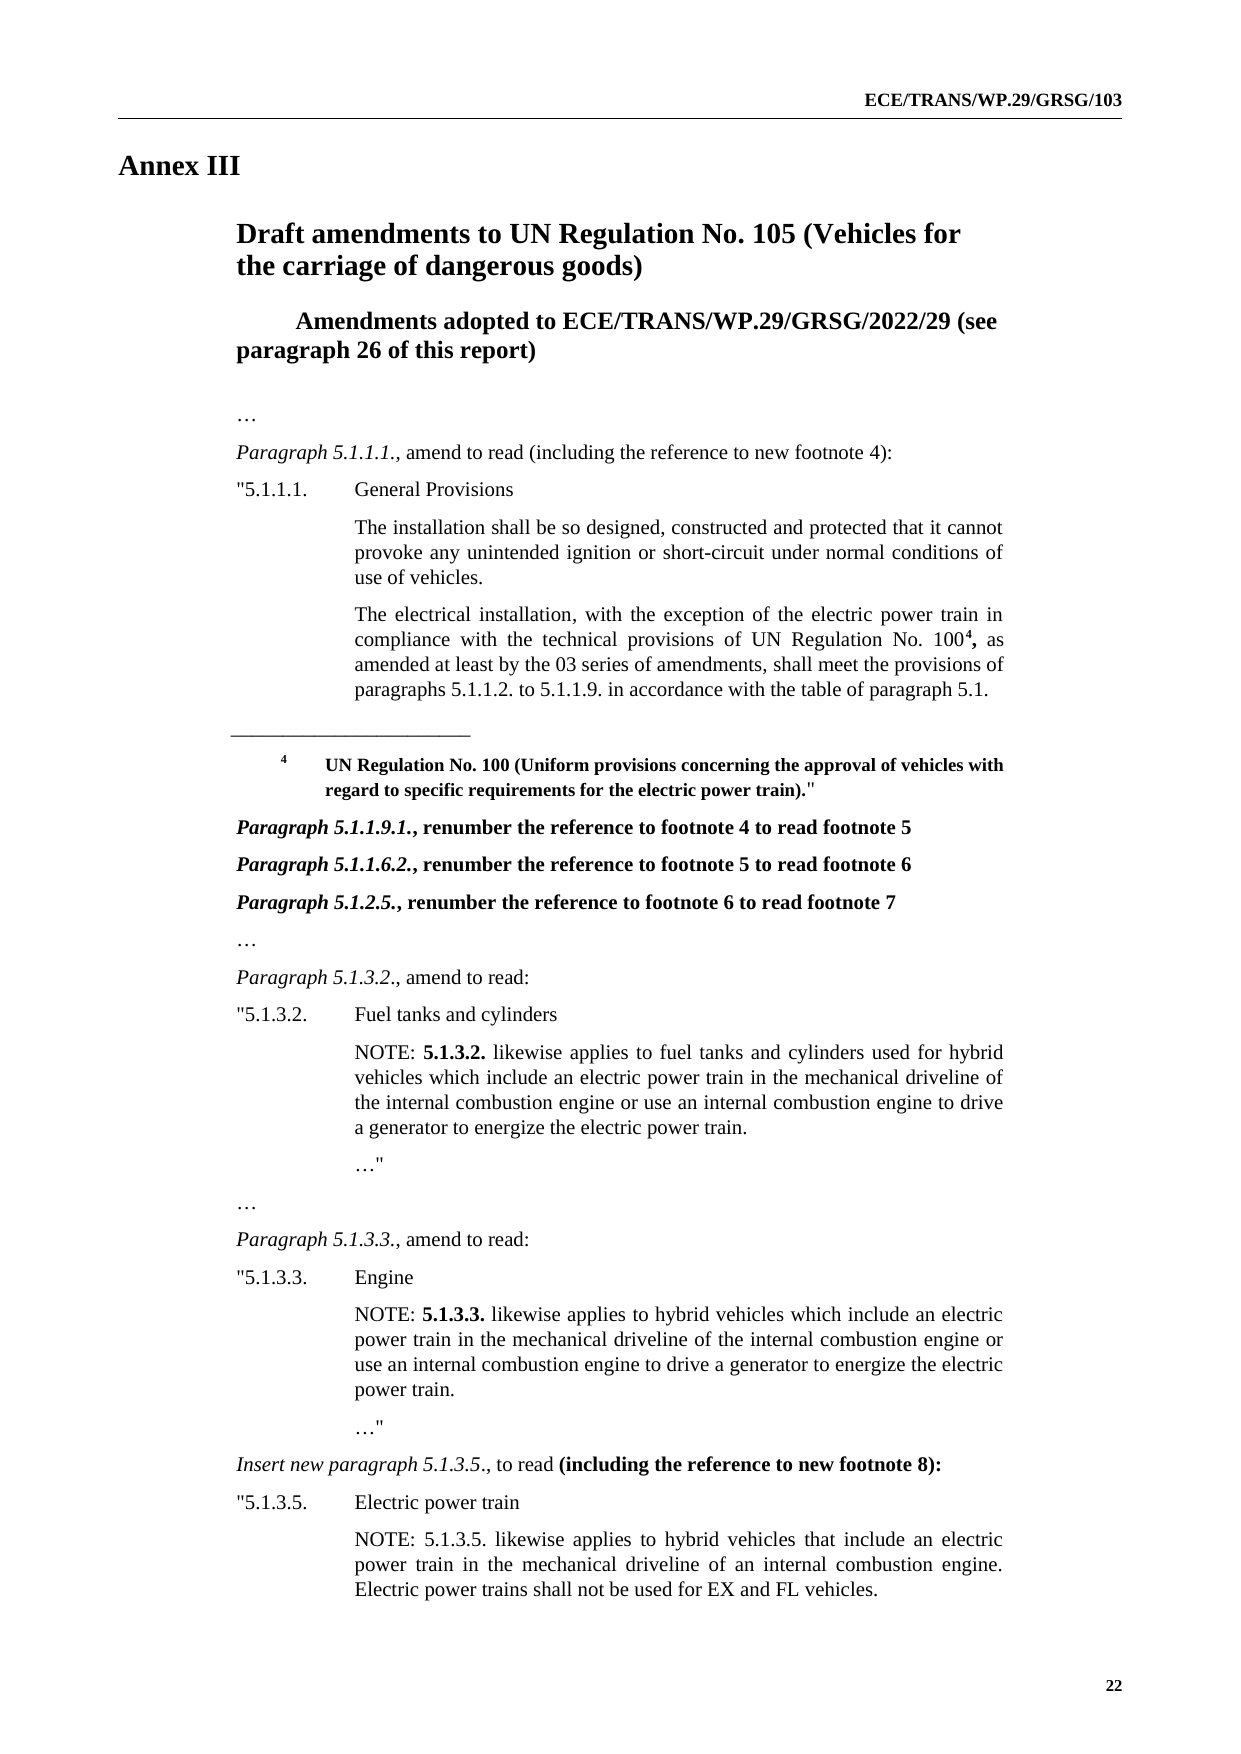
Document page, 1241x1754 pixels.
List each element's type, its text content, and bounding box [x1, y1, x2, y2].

text "5.1.1.1. General Provisions [236, 476, 1004, 501]
text …" [354, 1151, 1004, 1176]
text … [236, 926, 1004, 951]
text The installation shall be so designed, constructed and protected that it cannot provoke any unintended ignition or short-circuit under normal conditions of use of vehicles. [354, 514, 1004, 589]
text … [236, 1189, 1004, 1214]
text Insert new paragraph 5.1.3.5., to read (including the reference to new footnote 8): [236, 1451, 1004, 1476]
text "5.1.3.2. Fuel tanks and cylinders [177, 1001, 1004, 1026]
text Paragraph 5.1.3.2., amend to read: [236, 964, 1004, 989]
text The electrical installation, with the exception of the electric power train in compliance with the technical provisions of UN Regulation No. 1004, as amended at least by the 03 series of amendments, shall meet the provisions of paragraphs 5.1.1.2. to 5.1.1.9. in accordance with the table of paragraph 5.1. [354, 601, 1004, 701]
text Paragraph 5.1.3.3., amend to read: [236, 1226, 1004, 1251]
text Paragraph 5.1.1.6.2., renumber the reference to footnote 5 to read footnote 6 [236, 851, 1004, 876]
text Annex III [118, 148, 1122, 181]
text Paragraph 5.1.1.1., amend to read (including the reference to new footnote 4): [236, 439, 1004, 464]
text … [236, 401, 1004, 426]
text _______________________ [231, 714, 1004, 739]
text NOTE: 5.1.3.2. likewise applies to fuel tanks and cylinders used for hybrid vehicles which include an electric power train in the mechanical driveline of the internal combustion engine or use an internal combustion engine to drive a generator to energize the electric power train. [354, 1039, 1004, 1139]
text "5.1.3.3. Engine [236, 1264, 1004, 1289]
text Paragraph 5.1.1.9.1., renumber the reference to footnote 4 to read footnote 5 [236, 814, 1004, 839]
text NOTE: 5.1.3.5. likewise applies to hybrid vehicles that include an electric power train in the mechanical driveline of an internal combustion engine. Electric power trains shall not be used for EX and FL vehicles. [354, 1526, 1004, 1601]
text NOTE: 5.1.3.3. likewise applies to hybrid vehicles which include an electric power train in the mechanical driveline of the internal combustion engine or use an internal combustion engine to drive a generator to energize the electric power train. [354, 1301, 1004, 1401]
text Draft amendments to UN Regulation No. 105 (Vehicles for the carriage of dangerous goods) [118, 219, 1004, 281]
text Paragraph 5.1.2.5., renumber the reference to footnote 6 to read footnote 7 [236, 889, 1004, 914]
text 4 UN Regulation No. 100 (Uniform provisions concerning the approval of vehicles with regard to specific requirements for the electric power train)." [281, 751, 1004, 801]
text Amendments adopted to ECE/TRANS/WP.29/GRSG/2022/29 (see paragraph 26 of this report) [118, 306, 1004, 364]
text "5.1.3.5. Electric power train [236, 1489, 1004, 1514]
text …" [354, 1414, 1004, 1439]
